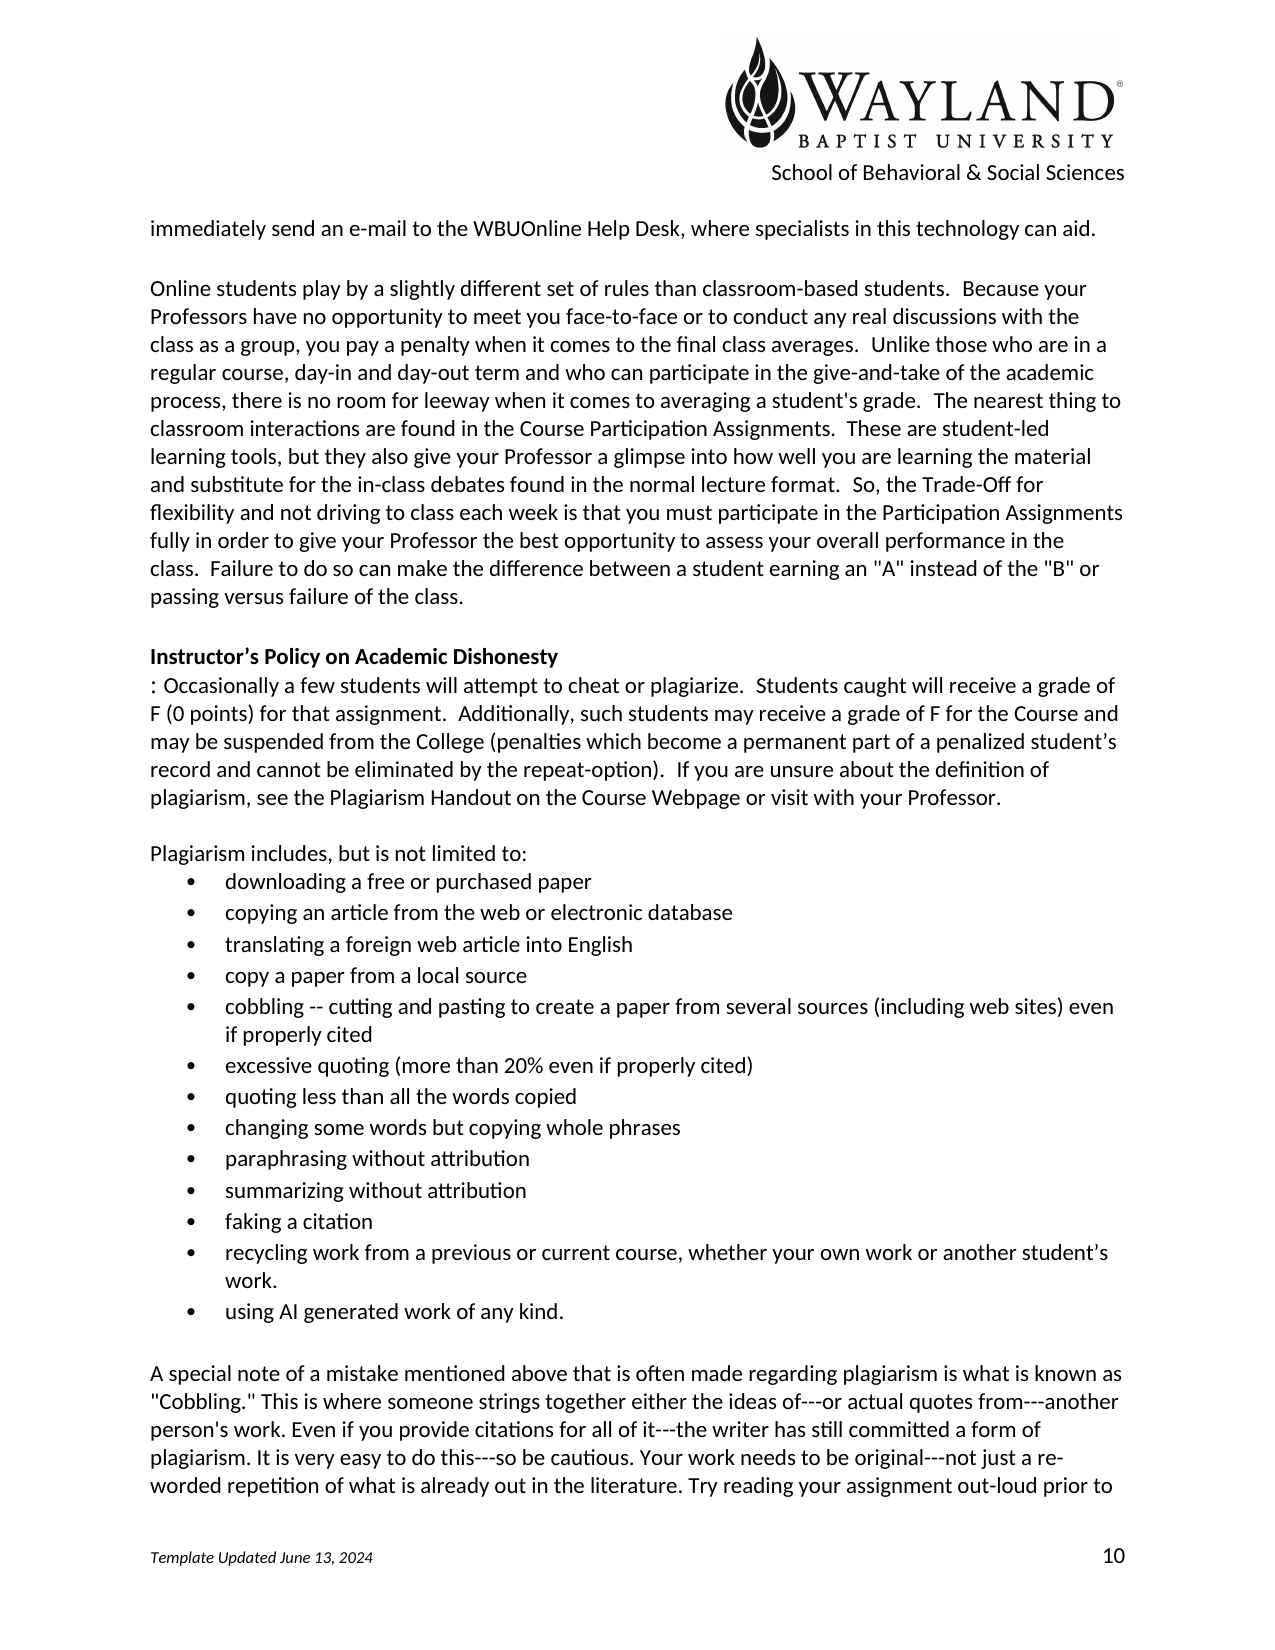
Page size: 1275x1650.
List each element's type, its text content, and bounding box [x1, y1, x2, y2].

list quoting less than all the words copied [187, 1082, 1125, 1110]
list translating a foreign web article into English [187, 930, 1125, 958]
text Instructor’s Policy on Academic Dishonesty [150, 642, 1125, 670]
list cobbling -- cutting and pasting to create a paper from several sources (including web sites) even if properly cited [187, 992, 1125, 1048]
list using AI generated work of any kind. [187, 1297, 1125, 1325]
list paraphrasing without attribution [187, 1144, 1125, 1173]
list recycling work from a previous or current course, whether your own work or another student’s work. [187, 1238, 1125, 1294]
text Online students play by a slightly different set of rules than classroom-based students. Because your Professors have no opportunity to meet you face-to-face or to conduct any real discussions with the class as a group, you pay a penalty when it comes to the final class averages. Unlike those who are in a regular course, day-in and day-out term and who can participate in the give-and-take of the academic process, there is no room for leeway when it comes to averaging a student's grade. The nearest thing to classroom interactions are found in the Course Participation Assignments. These are student-led learning tools, but they also give your Professor a glimpse into how well you are learning the material and substitute for the in-class debates found in the normal lecture format. So, the Trade-Off for flexibility and not driving to class each week is that you must participate in the Participation Assignments fully in order to give your Professor the best opportunity to assess your overall performance in the class. Failure to do so can make the difference between a student earning an "A" instead of the "B" or passing versus failure of the class. [150, 274, 1125, 639]
picture [720, 30, 1125, 159]
list faking a citation [187, 1207, 1125, 1235]
list excessive quoting (more than 20% even if properly cited) [187, 1051, 1125, 1079]
list copy a paper from a local source [187, 961, 1125, 989]
list changing some words but copying whole phrases [187, 1113, 1125, 1141]
list downloading a free or purchased paper [187, 867, 1125, 895]
list summarizing without attribution [187, 1176, 1125, 1204]
text : Occasionally a few students will attempt to cheat or plagiarize. Students caught will receive a grade of F (0 points) for that assignment. Additionally, such students may receive a grade of F for the Course and may be suspended from the College (penalties which become a permanent part of a penalized student’s record and cannot be eliminated by the repeat-option). If you are unsure about the definition of plagiarism, see the Plagiarism Handout on the Course Webpage or visit with your Professor. Plagiarism includes, but is not limited to: [150, 670, 1125, 867]
list copying an article from the web or electronic database [187, 898, 1125, 927]
